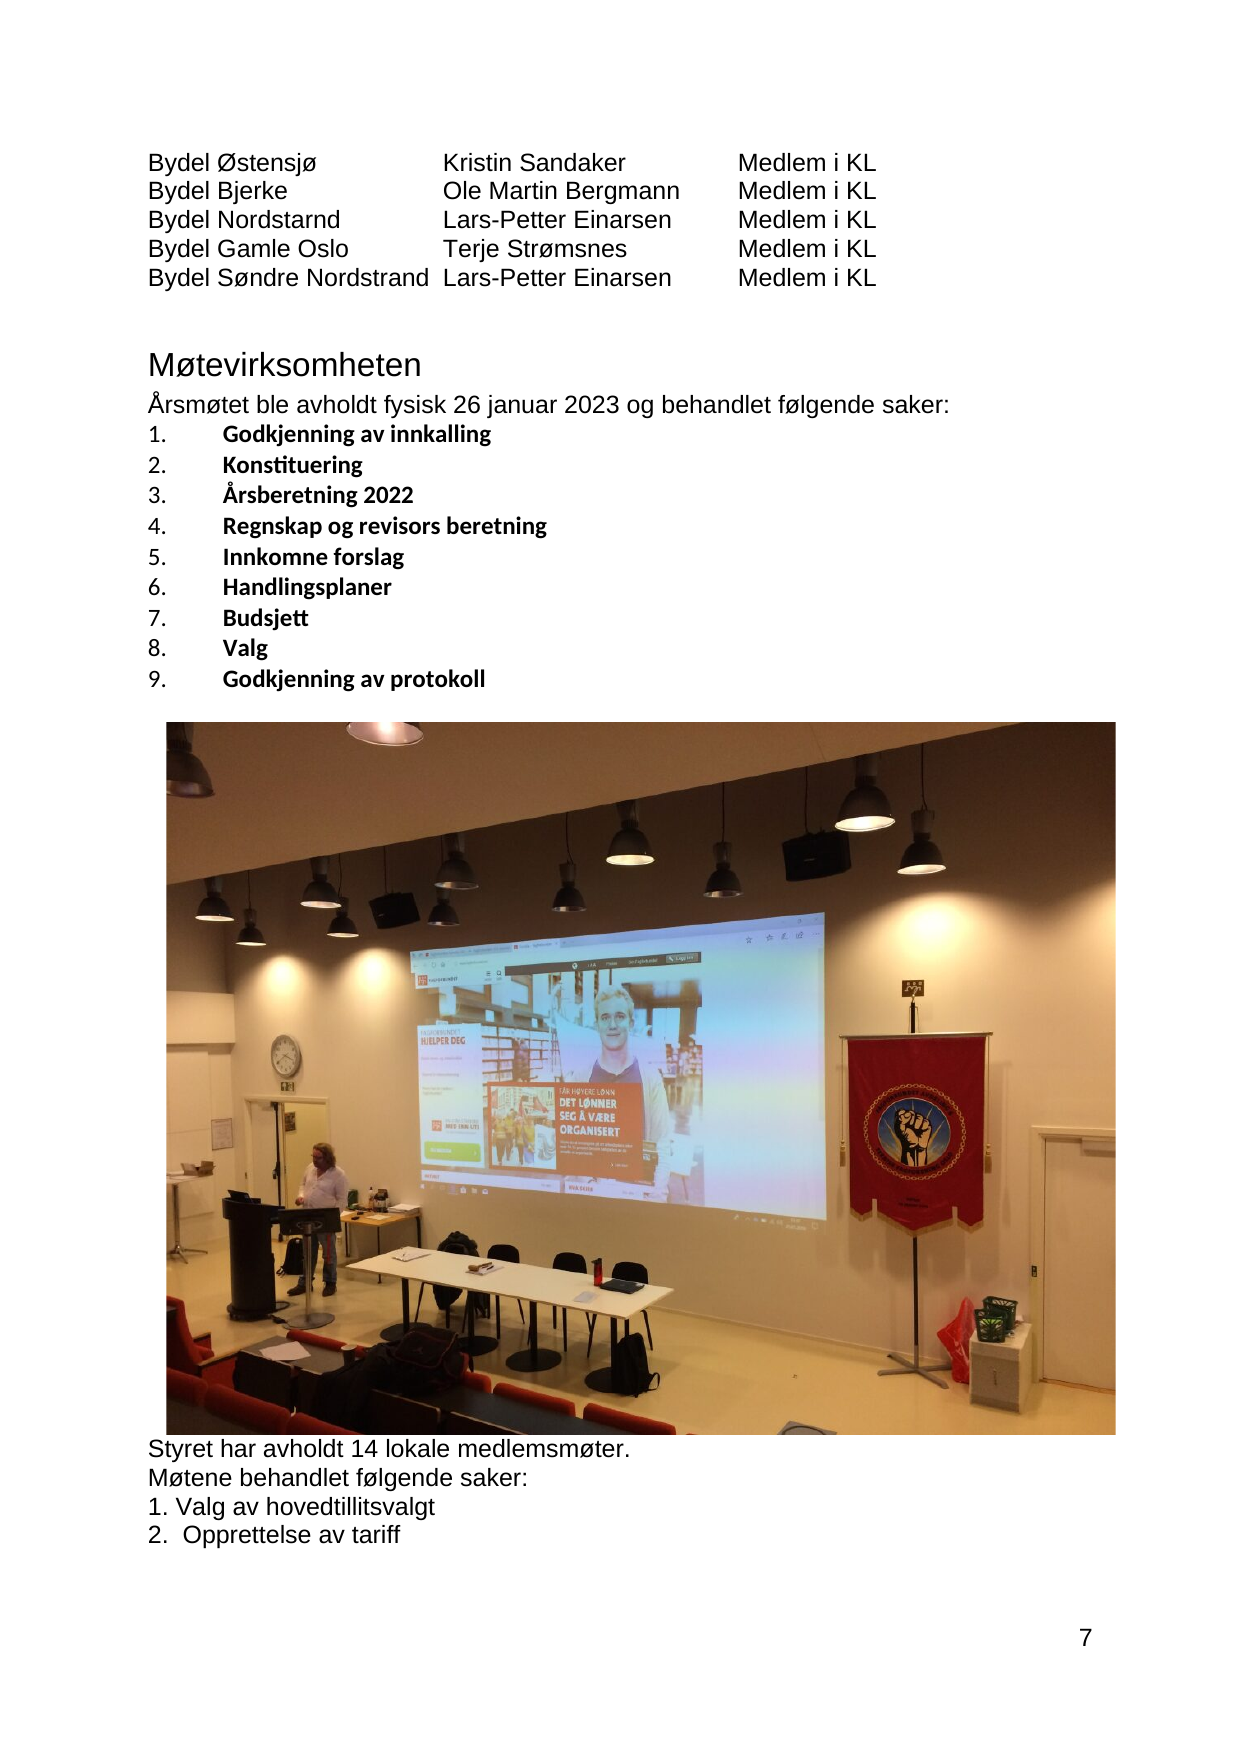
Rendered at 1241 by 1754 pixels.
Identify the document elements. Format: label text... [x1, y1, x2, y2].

text Møtene behandlet følgende saker: [148, 1463, 1093, 1492]
list Handlingsplaner [148, 571, 1093, 602]
text 1. Valg av hovedtillitsvalgt [148, 1492, 1093, 1520]
text Bydel Bjerke Ole Martin Bergmann Medlem i KL [148, 176, 1093, 205]
text Bydel Østensjø Kristin Sandaker Medlem i KL [148, 148, 1093, 176]
text 2. Opprettelse av tariff [148, 1520, 1093, 1549]
list Regnskap og revisors beretning [148, 510, 1093, 541]
list Innkomne forslag [148, 541, 1093, 571]
text Styret har avholdt 14 lokale medlemsmøter. [148, 1434, 1093, 1463]
list Konstituering [148, 449, 1093, 479]
list Årsberetning 2022 [148, 479, 1093, 510]
list Budsjett [148, 602, 1093, 632]
text Bydel Gamle Oslo Terje Strømsnes Medlem i KL [148, 234, 1093, 263]
list Godkjenning av protokoll [148, 663, 1093, 693]
text Bydel Søndre Nordstrand Lars-Petter Einarsen Medlem i KL [148, 263, 1093, 291]
text Årsmøtet ble avholdt fysisk 26 januar 2023 og behandlet følgende saker: [148, 390, 1093, 418]
subtitle Møtevirksomheten [148, 345, 1093, 383]
list Godkjenning av innkalling [148, 418, 1093, 449]
list Valg [148, 632, 1093, 663]
text Bydel Nordstarnd Lars-Petter Einarsen Medlem i KL [148, 205, 1093, 234]
